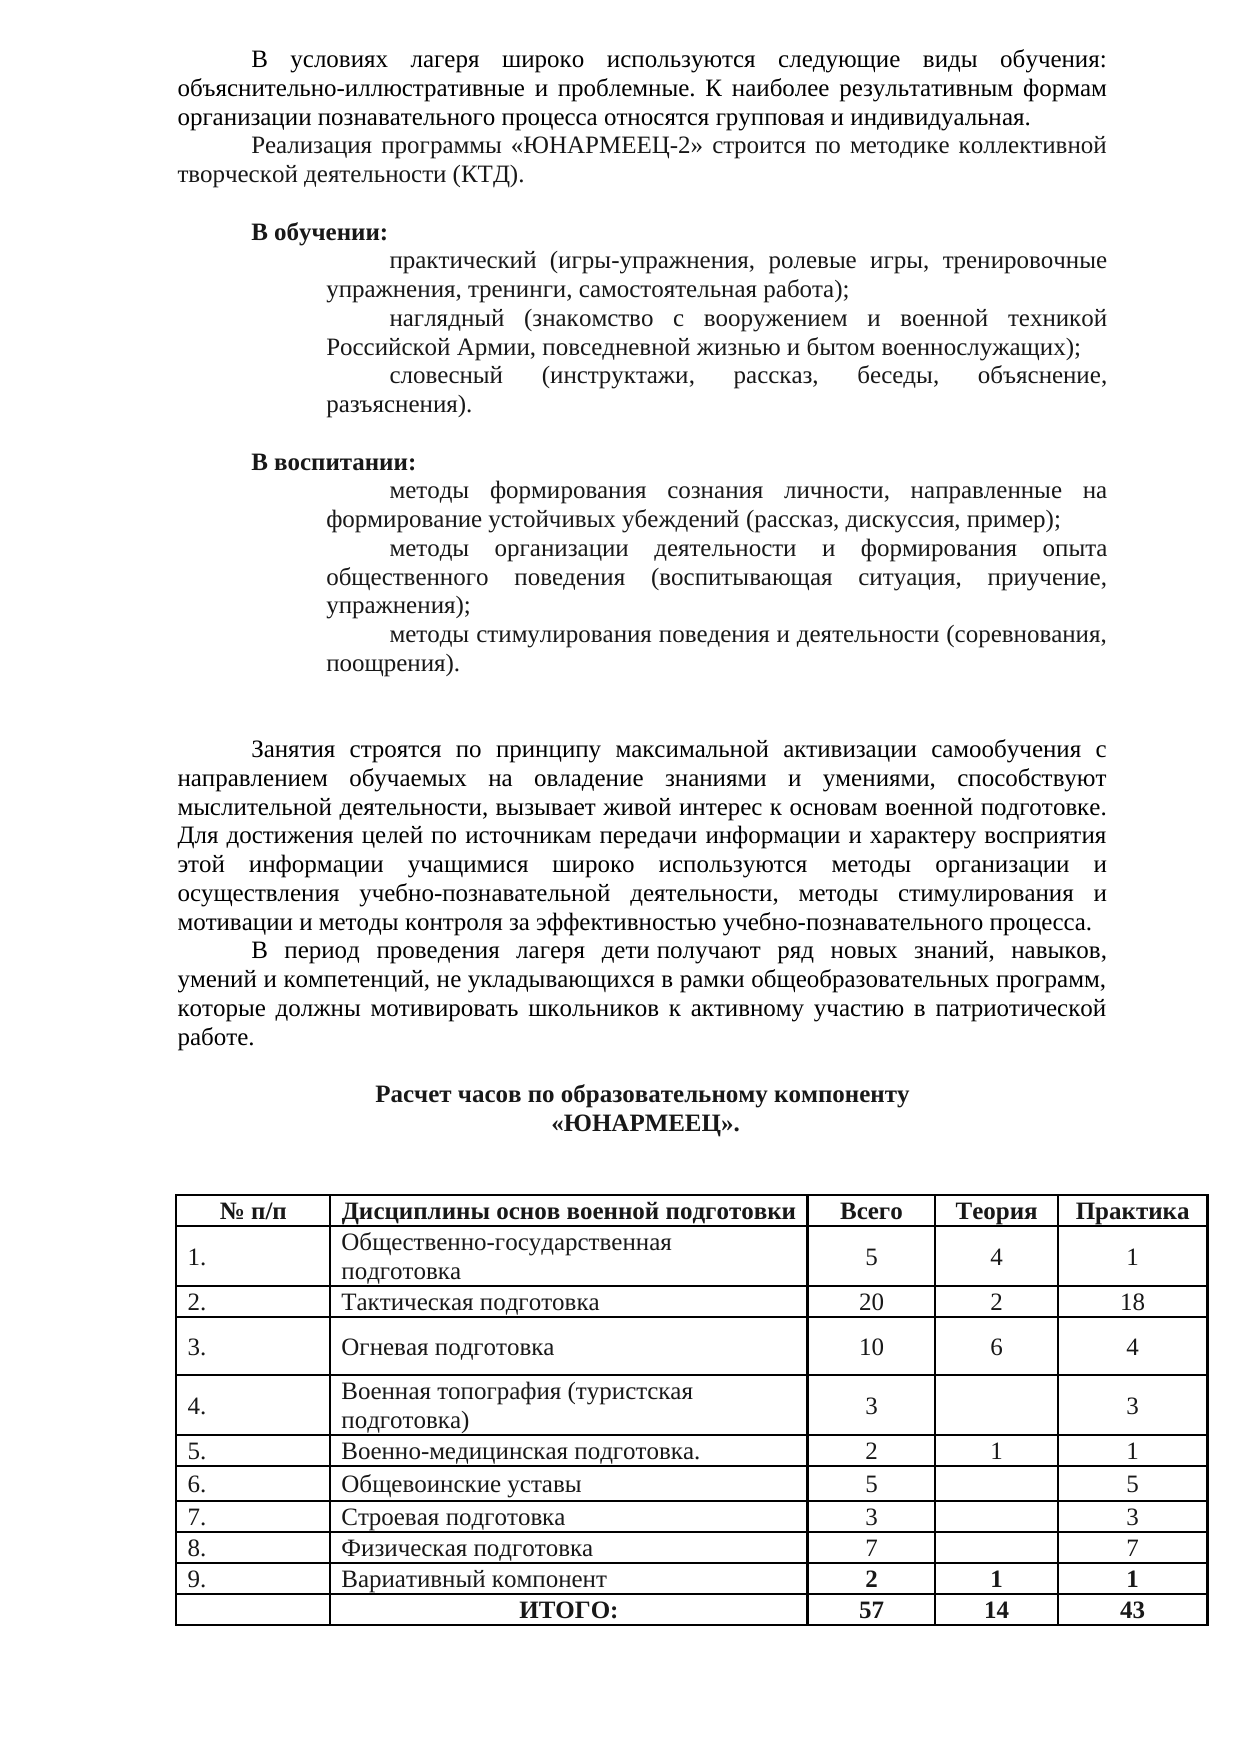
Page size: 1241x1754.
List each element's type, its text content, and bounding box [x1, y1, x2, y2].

table_cell 3 [1059, 1502, 1206, 1531]
table_cell 9. [177, 1564, 329, 1593]
table_cell 3 [1059, 1376, 1206, 1434]
table_cell 3. [177, 1318, 329, 1374]
table_cell 1. [177, 1227, 329, 1285]
text  методы формирования сознания личности, направленные на формирование устойчивых убеждений (рассказ, дискуссия, пример); [326, 476, 1107, 533]
table_header Практика [1059, 1196, 1206, 1225]
table_cell 5 [809, 1467, 934, 1500]
table_cell 2 [936, 1287, 1057, 1316]
table_cell 14 [936, 1595, 1057, 1623]
table_cell 1 [936, 1436, 1057, 1465]
text  словесный (инструктажи, рассказ, беседы, объяснение, разъяснения). [326, 361, 1107, 418]
table_cell 2. [177, 1287, 329, 1316]
table_cell Физическая подготовка [331, 1533, 806, 1562]
table_cell Тактическая подготовка [331, 1287, 806, 1316]
table_cell [936, 1502, 1057, 1531]
text В период проведения лагеря дети получают ряд новых знаний, навыков, умений и компетенций, не укладывающихся в рамки общеобразовательных программ, которые должны мотивировать школьников к активному участию в патриотической работе. [177, 936, 1107, 1051]
table_cell 7 [809, 1533, 934, 1562]
table_cell Военная топография (туристская подготовка) [331, 1376, 806, 1434]
table_cell [936, 1467, 1057, 1500]
table_cell 18 [1059, 1287, 1206, 1316]
table_cell 1 [936, 1564, 1057, 1593]
table_cell 1 [1059, 1564, 1206, 1593]
table_cell [177, 1595, 329, 1623]
table_cell 3 [809, 1502, 934, 1531]
text Занятия строятся по принципу максимальной активизации самообучения с направлением обучаемых на овладение знаниями и умениями, способствуют мыслительной деятельности, вызывает живой интерес к основам военной подготовке. Для достижения целей по источникам передачи информации и характеру восприятия этой информации учащимися широко используются методы организации и осуществления учебно-познавательной деятельности, методы стимулирования и мотивации и методы контроля за эффективностью учебно-познавательного процесса. [177, 734, 1107, 936]
text  практический (игры-упражнения, ролевые игры, тренировочные упражнения, тренинги, самостоятельная работа); [326, 246, 1107, 303]
table_header Дисциплины основ военной подготовки [331, 1196, 806, 1225]
text Расчет часов по образовательному компоненту «ЮНАРМЕЕЦ». [177, 1079, 1107, 1137]
table_cell 1 [1059, 1227, 1206, 1285]
table_cell 2 [809, 1436, 934, 1465]
table_cell [936, 1533, 1057, 1562]
text В воспитании: [177, 447, 1107, 476]
table_cell 6. [177, 1467, 329, 1500]
text В обучении: [177, 217, 1107, 246]
table_cell 20 [809, 1287, 934, 1316]
table_cell 43 [1059, 1595, 1206, 1623]
table_cell 2 [809, 1564, 934, 1593]
table_cell 1 [1059, 1436, 1206, 1465]
table_cell 7 [1059, 1533, 1206, 1562]
table_cell [936, 1376, 1057, 1434]
table_cell 3 [809, 1376, 934, 1434]
table_header Всего [809, 1196, 934, 1225]
text  наглядный (знакомство с вооружением и военной техникой Российской Армии, повседневной жизнью и бытом военнослужащих); [326, 303, 1107, 361]
table_cell 5 [1059, 1467, 1206, 1500]
table_cell 8. [177, 1533, 329, 1562]
table_cell 5. [177, 1436, 329, 1465]
table_cell 10 [809, 1318, 934, 1374]
text  методы организации деятельности и формирования опыта общественного поведения (воспитывающая ситуация, приучение, упражнения); [326, 533, 1107, 619]
table_cell 4 [936, 1227, 1057, 1285]
text Реализация программы «ЮНАРМЕЕЦ-2» строится по методике коллективной творческой деятельности (КТД). [177, 131, 1107, 188]
table_cell Огневая подготовка [331, 1318, 806, 1374]
table_cell Общевоинские уставы [331, 1467, 806, 1500]
table_cell Строевая подготовка [331, 1502, 806, 1531]
table_cell 4. [177, 1376, 329, 1434]
text  методы стимулирования поведения и деятельности (соревнования, поощрения). [326, 619, 1107, 677]
table_cell 6 [936, 1318, 1057, 1374]
table_cell 4 [1059, 1318, 1206, 1374]
table_header № п/п [177, 1196, 329, 1225]
table_cell 7. [177, 1502, 329, 1531]
table_cell Военно-медицинская подготовка. [331, 1436, 806, 1465]
table_cell Общественно-государственная подготовка [331, 1227, 806, 1285]
table_cell Вариативный компонент [331, 1564, 806, 1593]
text В условиях лагеря широко используются следующие виды обучения: объяснительно-иллюстративные и проблемные. К наиболее результативным формам организации познавательного процесса относятся групповая и индивидуальная. [177, 44, 1107, 131]
table_cell ИТОГО: [331, 1595, 806, 1623]
table_cell 5 [809, 1227, 934, 1285]
table_header Теория [936, 1196, 1057, 1225]
table_cell 57 [809, 1595, 934, 1623]
